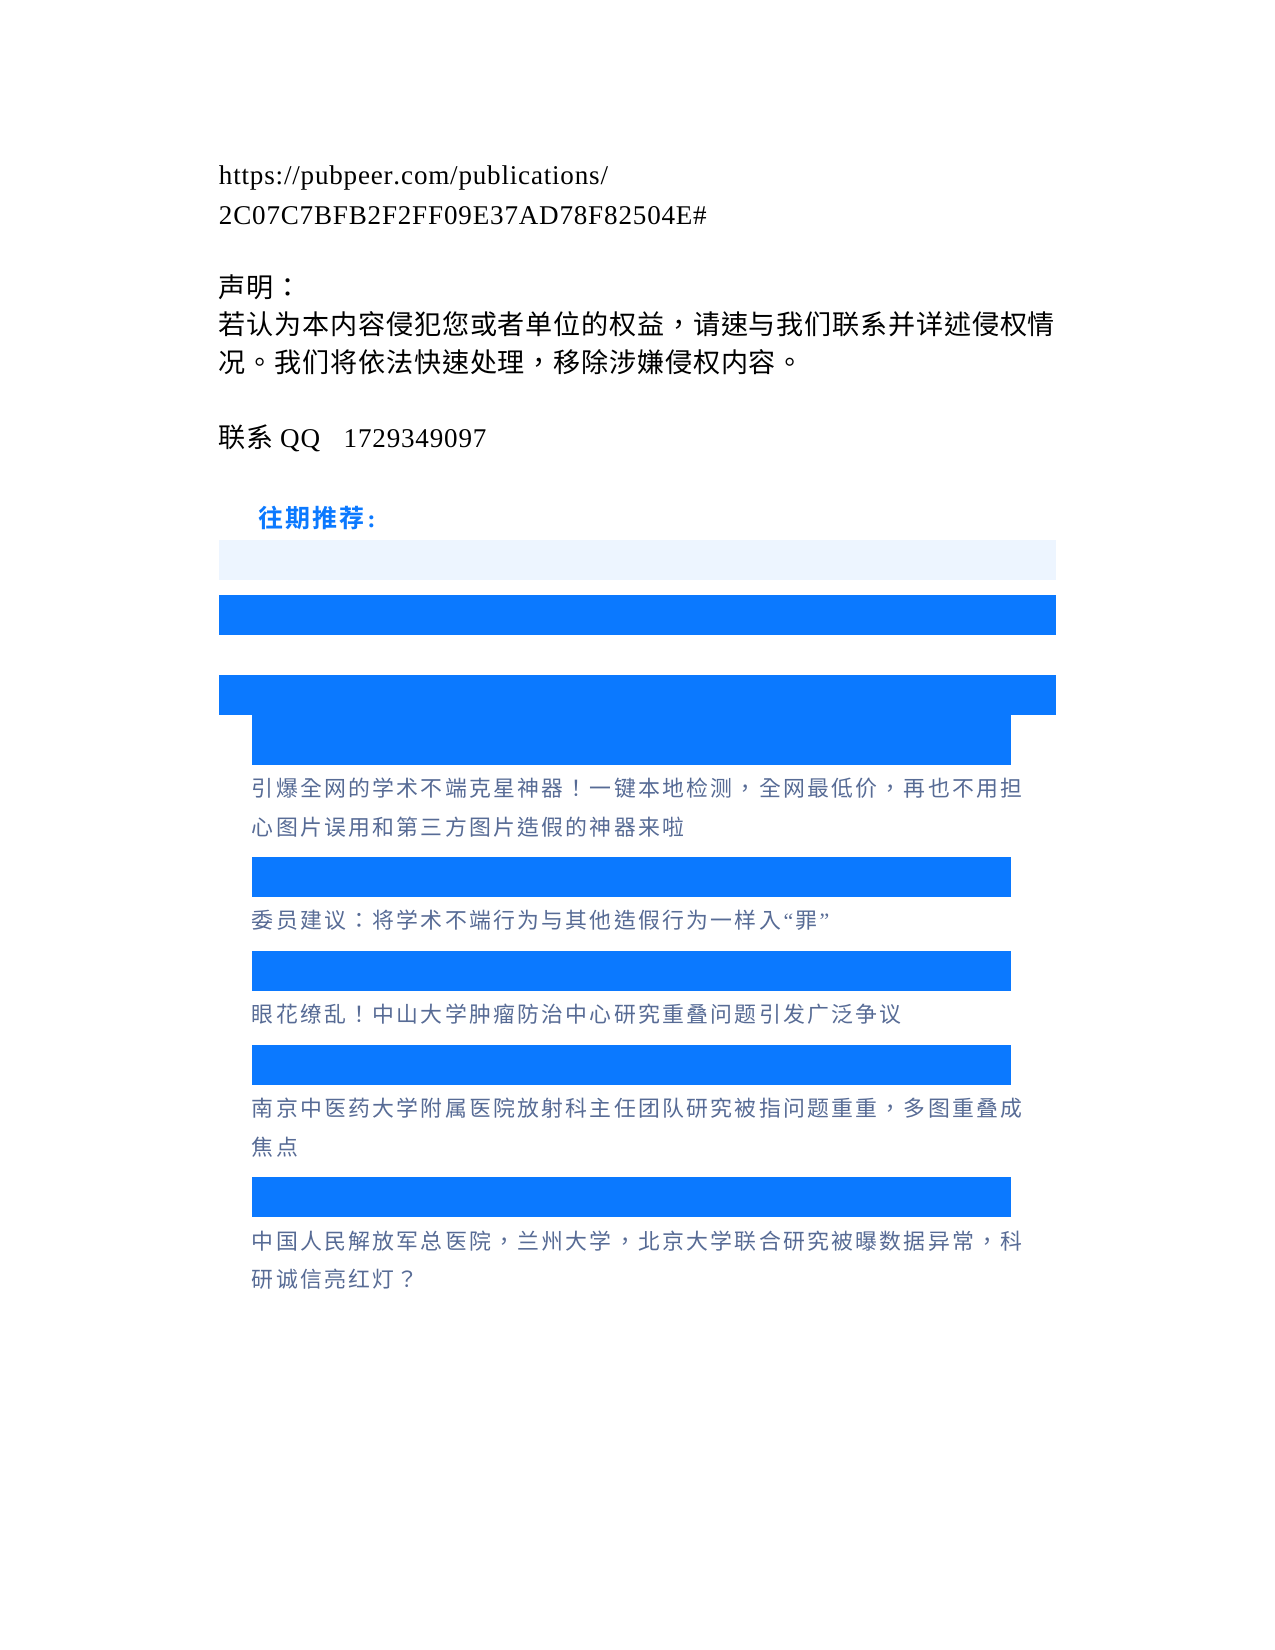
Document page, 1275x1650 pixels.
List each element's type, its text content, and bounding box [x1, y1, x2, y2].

text 若认为本内容侵犯您或者单位的权益，请速与我们联系并详述侵权情况。我们将依法快速处理，移除涉嫌侵权内容。 [219, 305, 1056, 380]
text 联系QQ 1729349097 [219, 417, 1056, 455]
text 声明： [219, 267, 1056, 305]
text 南京中医药大学附属医院放射科主任团队研究被指问题重重，多图重叠成焦点 [252, 1085, 1023, 1162]
text 往期推荐: [258, 495, 1056, 535]
text 委员建议：将学术不端行为与其他造假行为一样入“罪” [252, 897, 1023, 935]
text 引爆全网的学术不端克星神器！一键本地检测，全网最低价，再也不用担心图片误用和第三方图片造假的神器来啦 [252, 765, 1023, 841]
text 中国人民解放军总医院，兰州大学，北京大学联合研究被曝数据异常，科研诚信亮红灯？ [252, 1217, 1023, 1294]
text 眼花缭乱！中山大学肿瘤防治中心研究重叠问题引发广泛争议 [252, 991, 1023, 1029]
text https://pubpeer.com/publications/2C07C7BFB2F2FF09E37AD78F82504E# [219, 150, 1056, 230]
